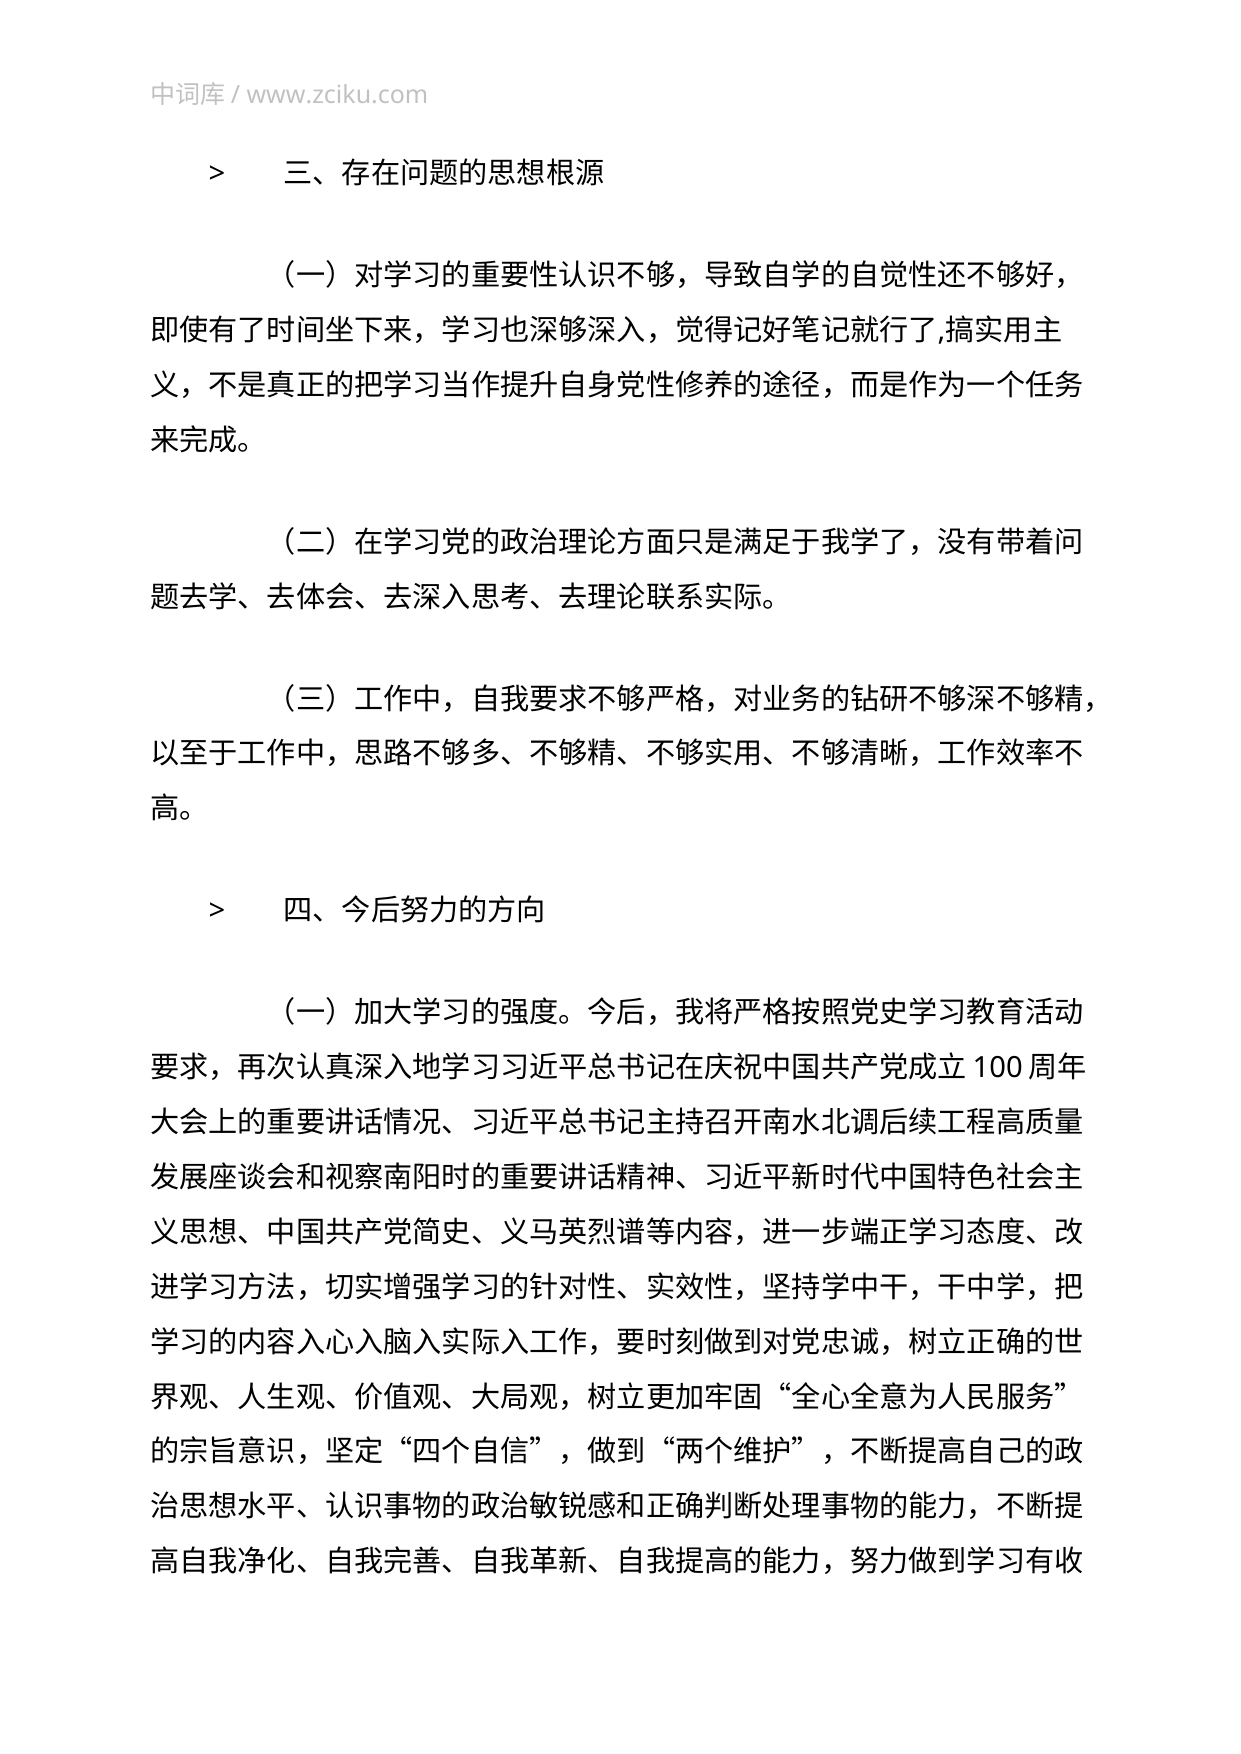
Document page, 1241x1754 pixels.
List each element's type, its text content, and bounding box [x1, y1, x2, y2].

text （三）工作中，自我要求不够严格，对业务的钻研不够深不够精，以至于工作中，思路不够多、不够精、不够实用、不够清晰，工作效率不高。 [150, 675, 1090, 827]
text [150, 989, 1090, 1580]
text （一）对学习的重要性认识不够，导致自学的自觉性还不够好，即使有了时间坐下来，学习也深够深入，觉得记好笔记就行了,搞实用主义，不是真正的把学习当作提升自身党性修养的途径，而是作为一个任务来完成。 [150, 252, 1090, 459]
text > 四、今后努力的方向 [150, 887, 1090, 929]
text （二）在学习党的政治理论方面只是满足于我学了，没有带着问题去学、去体会、去深入思考、去理论联系实际。 [150, 518, 1090, 616]
text > 三、存在问题的思想根源 [150, 150, 1090, 192]
